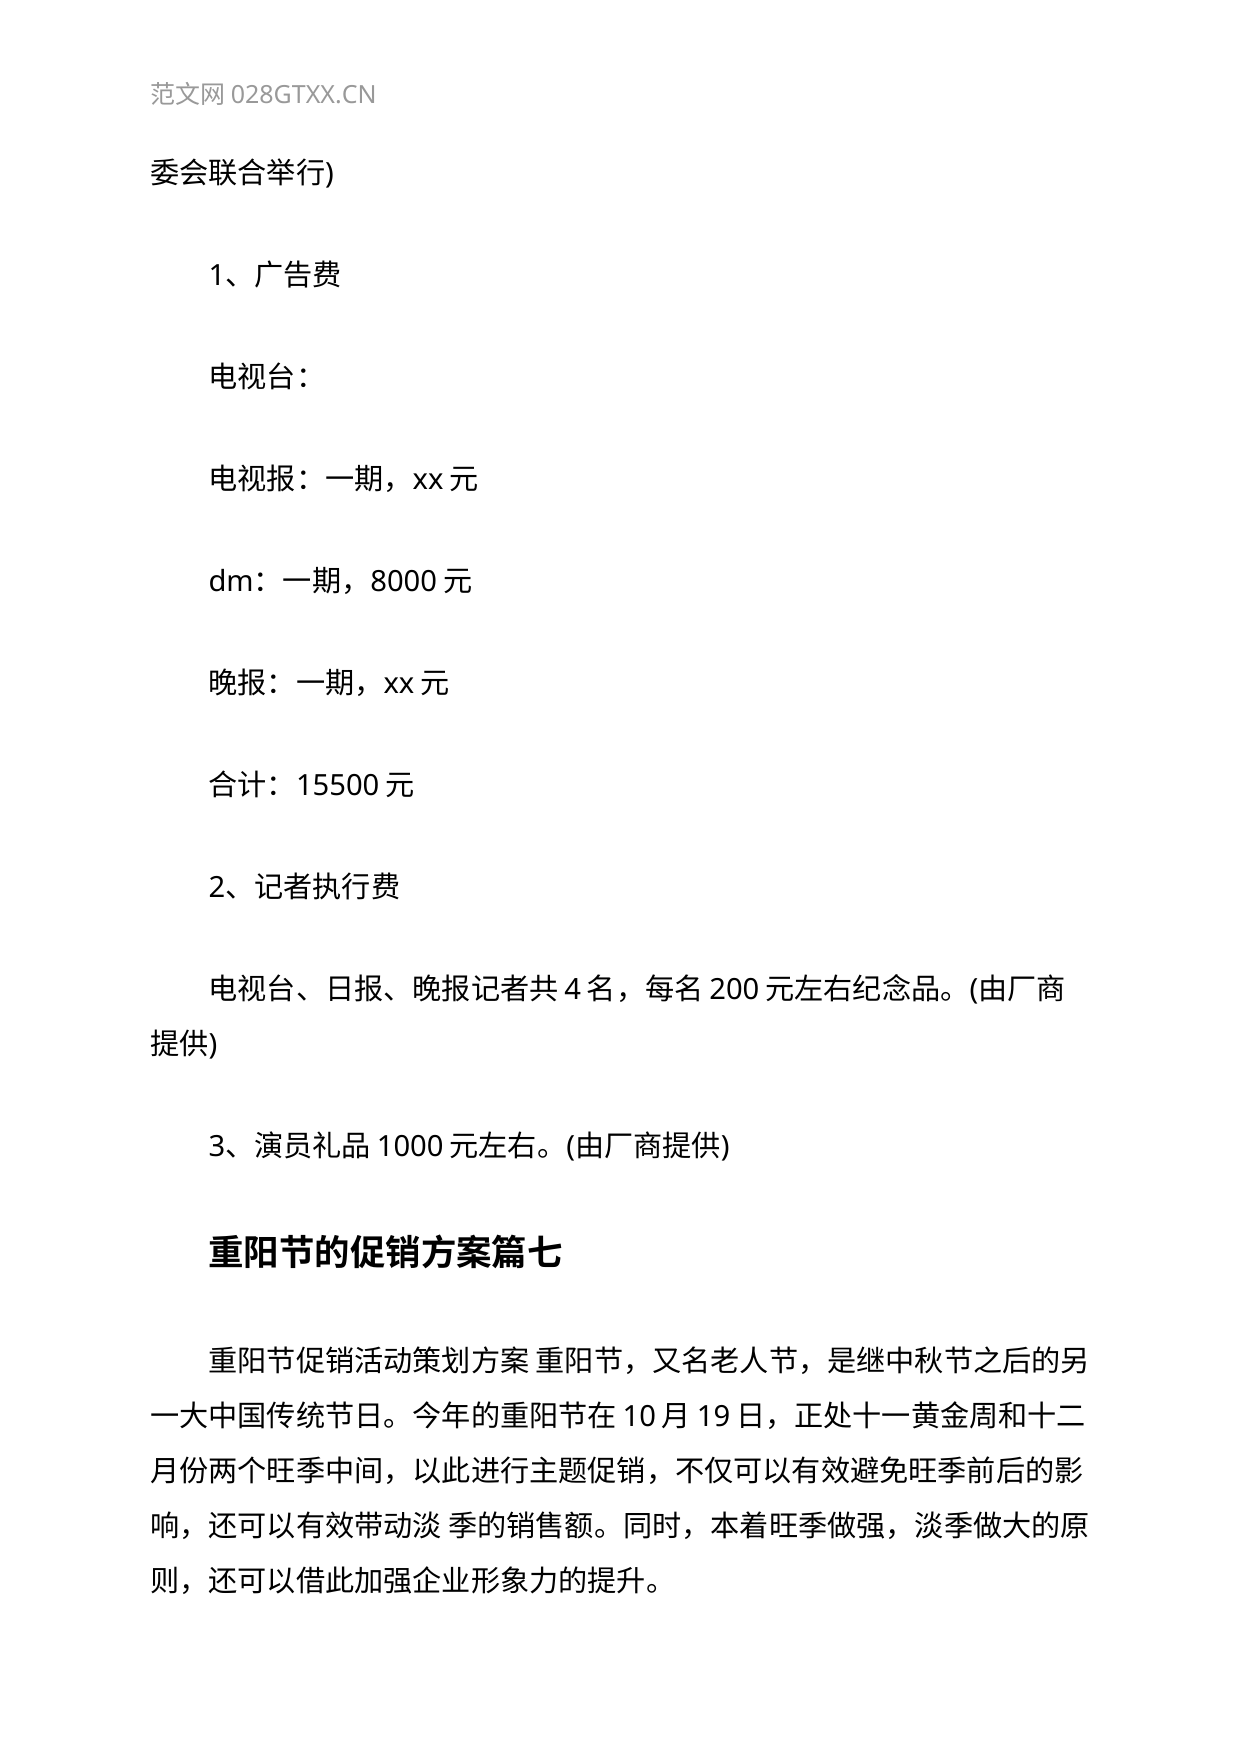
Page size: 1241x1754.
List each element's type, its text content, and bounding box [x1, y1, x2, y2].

text 电视台： [150, 354, 1090, 396]
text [150, 150, 1090, 192]
text 电视台、日报、晚报记者共4名，每名200元左右纪念品。(由厂商提供) [150, 966, 1090, 1063]
text 3、演员礼品1000元左右。(由厂商提供) [150, 1123, 1090, 1165]
text 2、记者执行费 [150, 864, 1090, 906]
text 1、广告费 [150, 252, 1090, 294]
text dm：一期，8000元 [150, 558, 1090, 600]
text 晚报：一期，xx元 [150, 660, 1090, 702]
text 电视报：一期，xx元 [150, 456, 1090, 498]
text 合计：15500元 [150, 762, 1090, 804]
text 重阳节的促销方案篇七 [150, 1224, 1090, 1276]
text 重阳节促销活动策划方案 重阳节，又名老人节，是继中秋节之后的另一大中国传统节日。今年的重阳节在10月19日，正处十一黄金周和十二月份两个旺季中间，以此进行主题促销，不仅可以有效避免旺季前后的影响，还可以有效带动淡 季的销售额。同时，本着旺季做强，淡季做大的原则，还可以借此加强企业形象力的提升。 [150, 1338, 1090, 1600]
